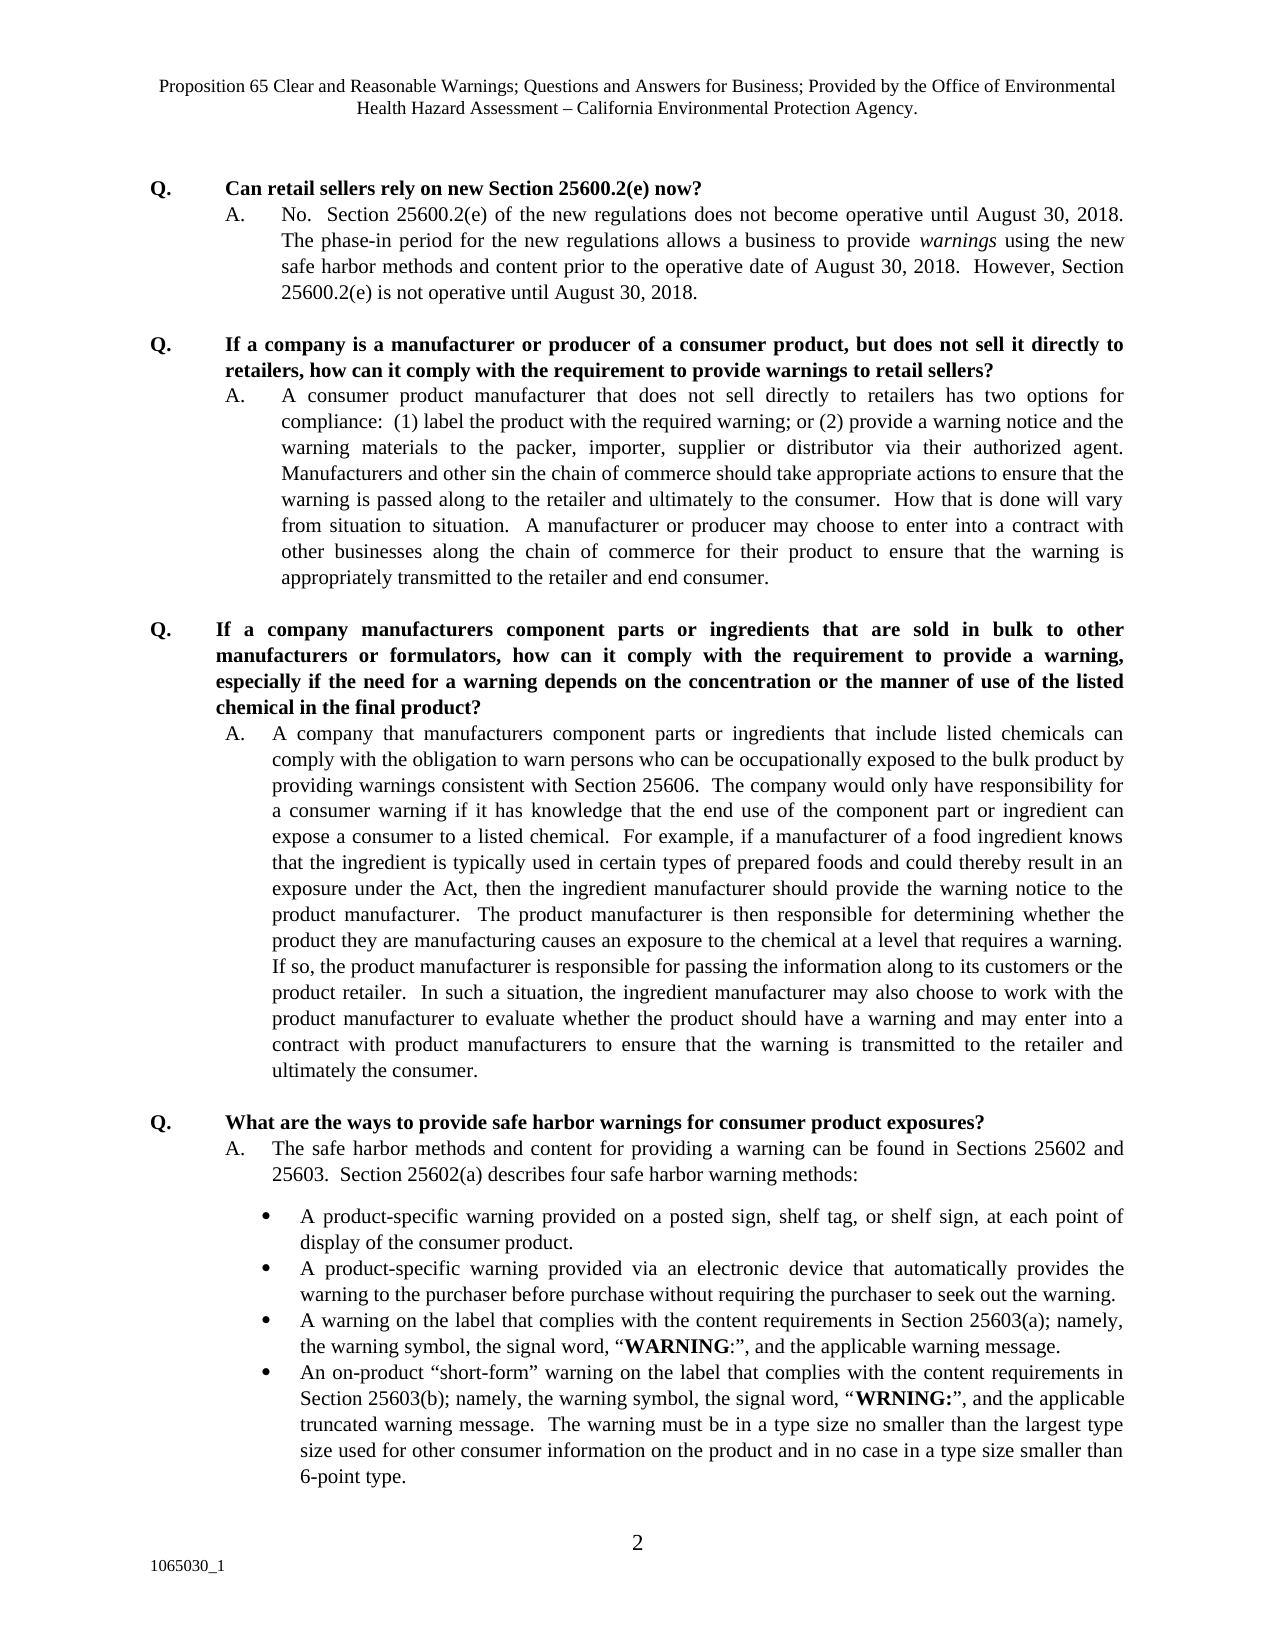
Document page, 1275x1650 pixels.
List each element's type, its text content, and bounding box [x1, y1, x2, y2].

text Q. Can retail sellers rely on new Section 25600.2(e) now? [150, 176, 1125, 200]
text A. A consumer product manufacturer that does not sell directly to retailers has two options for compliance: (1) label the product with the required warning; or (2) provide a warning notice and the warning materials to the packer, importer, supplier or distributor via their authorized agent. Manufacturers and other sin the chain of commerce should take appropriate actions to ensure that the warning is passed along to the retailer and ultimately to the consumer. How that is done will vary from situation to situation. A manufacturer or producer may choose to enter into a contract with other businesses along the chain of commerce for their product to ensure that the warning is appropriately transmitted to the retailer and end consumer. [225, 383, 1125, 589]
text A. No. Section 25600.2(e) of the new regulations does not become operative until August 30, 2018. The phase-in period for the new regulations allows a business to provide warnings using the new safe harbor methods and content prior to the operative date of August 30, 2018. However, Section 25600.2(e) is not operative until August 30, 2018. [225, 202, 1125, 304]
list A product-specific warning provided via an electronic device that automatically provides the warning to the purchaser before purchase without requiring the purchaser to seek out the warning. [262, 1256, 1125, 1306]
list An on-product “short-form” warning on the label that complies with the content requirements in Section 25603(b); namely, the warning symbol, the signal word, “WRNING:”, and the applicable truncated warning message. The warning must be in a type size no smaller than the largest type size used for other consumer information on the product and in no case in a type size smaller than 6-point type. [262, 1360, 1125, 1488]
text Q. If a company is a manufacturer or producer of a consumer product, but does not sell it directly to retailers, how can it comply with the requirement to provide warnings to retail sellers? [150, 332, 1125, 382]
text Q. What are the ways to provide safe harbor warnings for consumer product exposures? [150, 1110, 1125, 1134]
text A. A company that manufacturers component parts or ingredients that include listed chemicals can comply with the obligation to warn persons who can be occupationally exposed to the bulk product by providing warnings consistent with Section 25606. The company would only have responsibility for a consumer warning if it has knowledge that the end use of the component part or ingredient can expose a consumer to a listed chemical. For example, if a manufacturer of a food ingredient knows that the ingredient is typically used in certain types of prepared foods and could thereby result in an exposure under the Act, then the ingredient manufacturer should provide the warning notice to the product manufacturer. The product manufacturer is then responsible for determining whether the product they are manufacturing causes an exposure to the chemical at a level that requires a warning. If so, the product manufacturer is responsible for passing the information along to its customers or the product retailer. In such a situation, the ingredient manufacturer may also choose to work with the product manufacturer to evaluate whether the product should have a warning and may enter into a contract with product manufacturers to ensure that the warning is transmitted to the retailer and ultimately the consumer. [225, 721, 1125, 1082]
text A. The safe harbor methods and content for providing a warning can be found in Sections 25602 and 25603. Section 25602(a) describes four safe harbor warning methods: [225, 1136, 1125, 1186]
list A product-specific warning provided on a posted sign, shelf tag, or shelf sign, at each point of display of the consumer product. [262, 1204, 1125, 1254]
text Q. If a company manufacturers component parts or ingredients that are sold in bulk to other manufacturers or formulators, how can it comply with the requirement to provide a warning, especially if the need for a warning depends on the concentration or the manner of use of the listed chemical in the final product? [150, 617, 1125, 719]
list A warning on the label that complies with the content requirements in Section 25603(a); namely, the warning symbol, the signal word, “WARNING:”, and the applicable warning message. [262, 1308, 1125, 1358]
